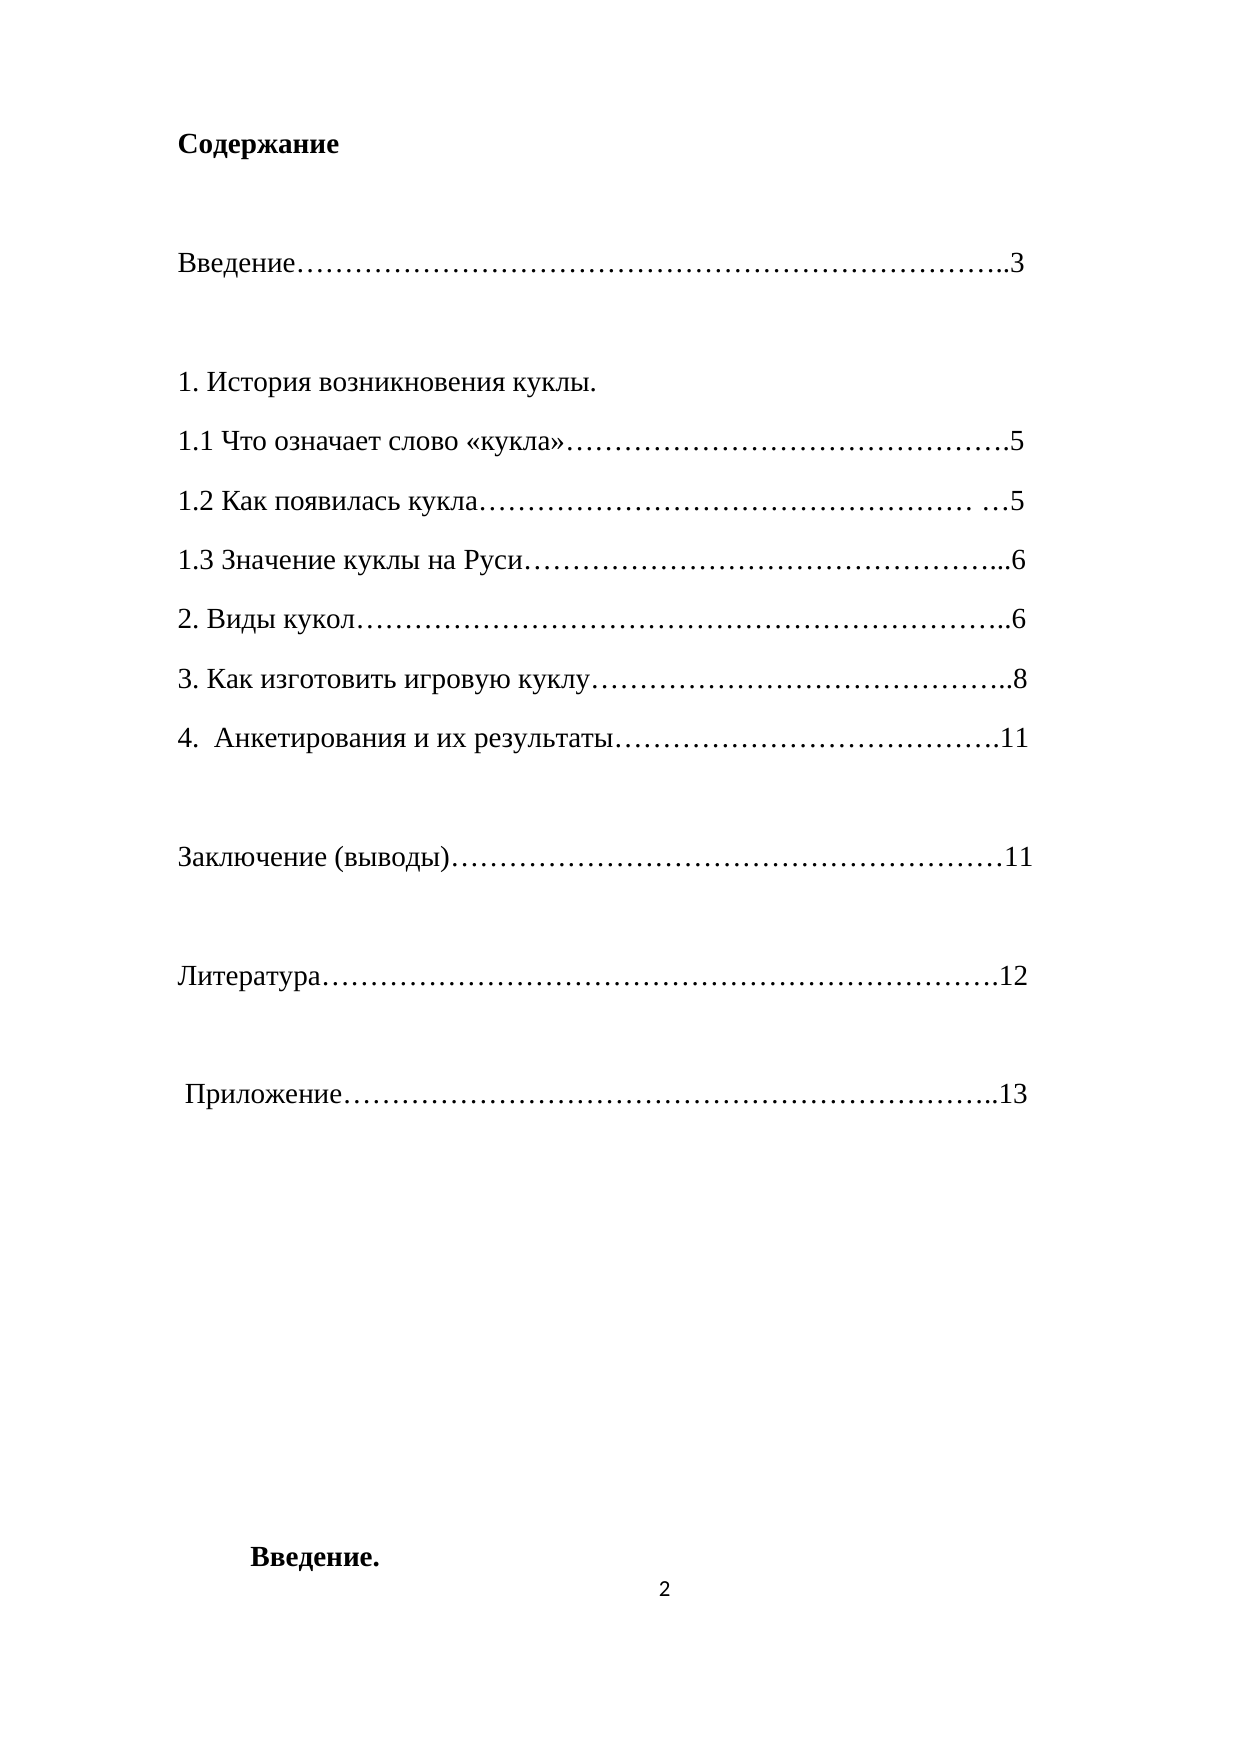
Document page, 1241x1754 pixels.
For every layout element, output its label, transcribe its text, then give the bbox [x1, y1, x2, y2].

text Заключение (выводы)…………………………………………………11 [177, 839, 1152, 873]
text 1.2 Как появилась кукла…………………………………………… …5 [177, 483, 1152, 516]
text Литература…………………………………………………………….12 [177, 958, 1152, 991]
text 2. Виды кукол…………………………………………………………..6 [177, 602, 1152, 635]
text Введение………………………………………………………………..3 [177, 245, 1152, 279]
text 4. Анкетирования и их результаты………………………………….11 [177, 720, 1152, 754]
text Приложение…………………………………………………………..13 [177, 1077, 1152, 1110]
text 3. Как изготовить игровую куклу……………………………………..8 [177, 661, 1152, 694]
text Введение. [177, 1539, 1152, 1572]
text Содержание [177, 127, 1152, 160]
text 1. История возникновения куклы. [177, 364, 1152, 398]
text 1.1 Что означает слово «кукла»……………………………………….5 [177, 423, 1152, 457]
text 1.3 Значение куклы на Руси…………………………………………...6 [177, 542, 1152, 576]
